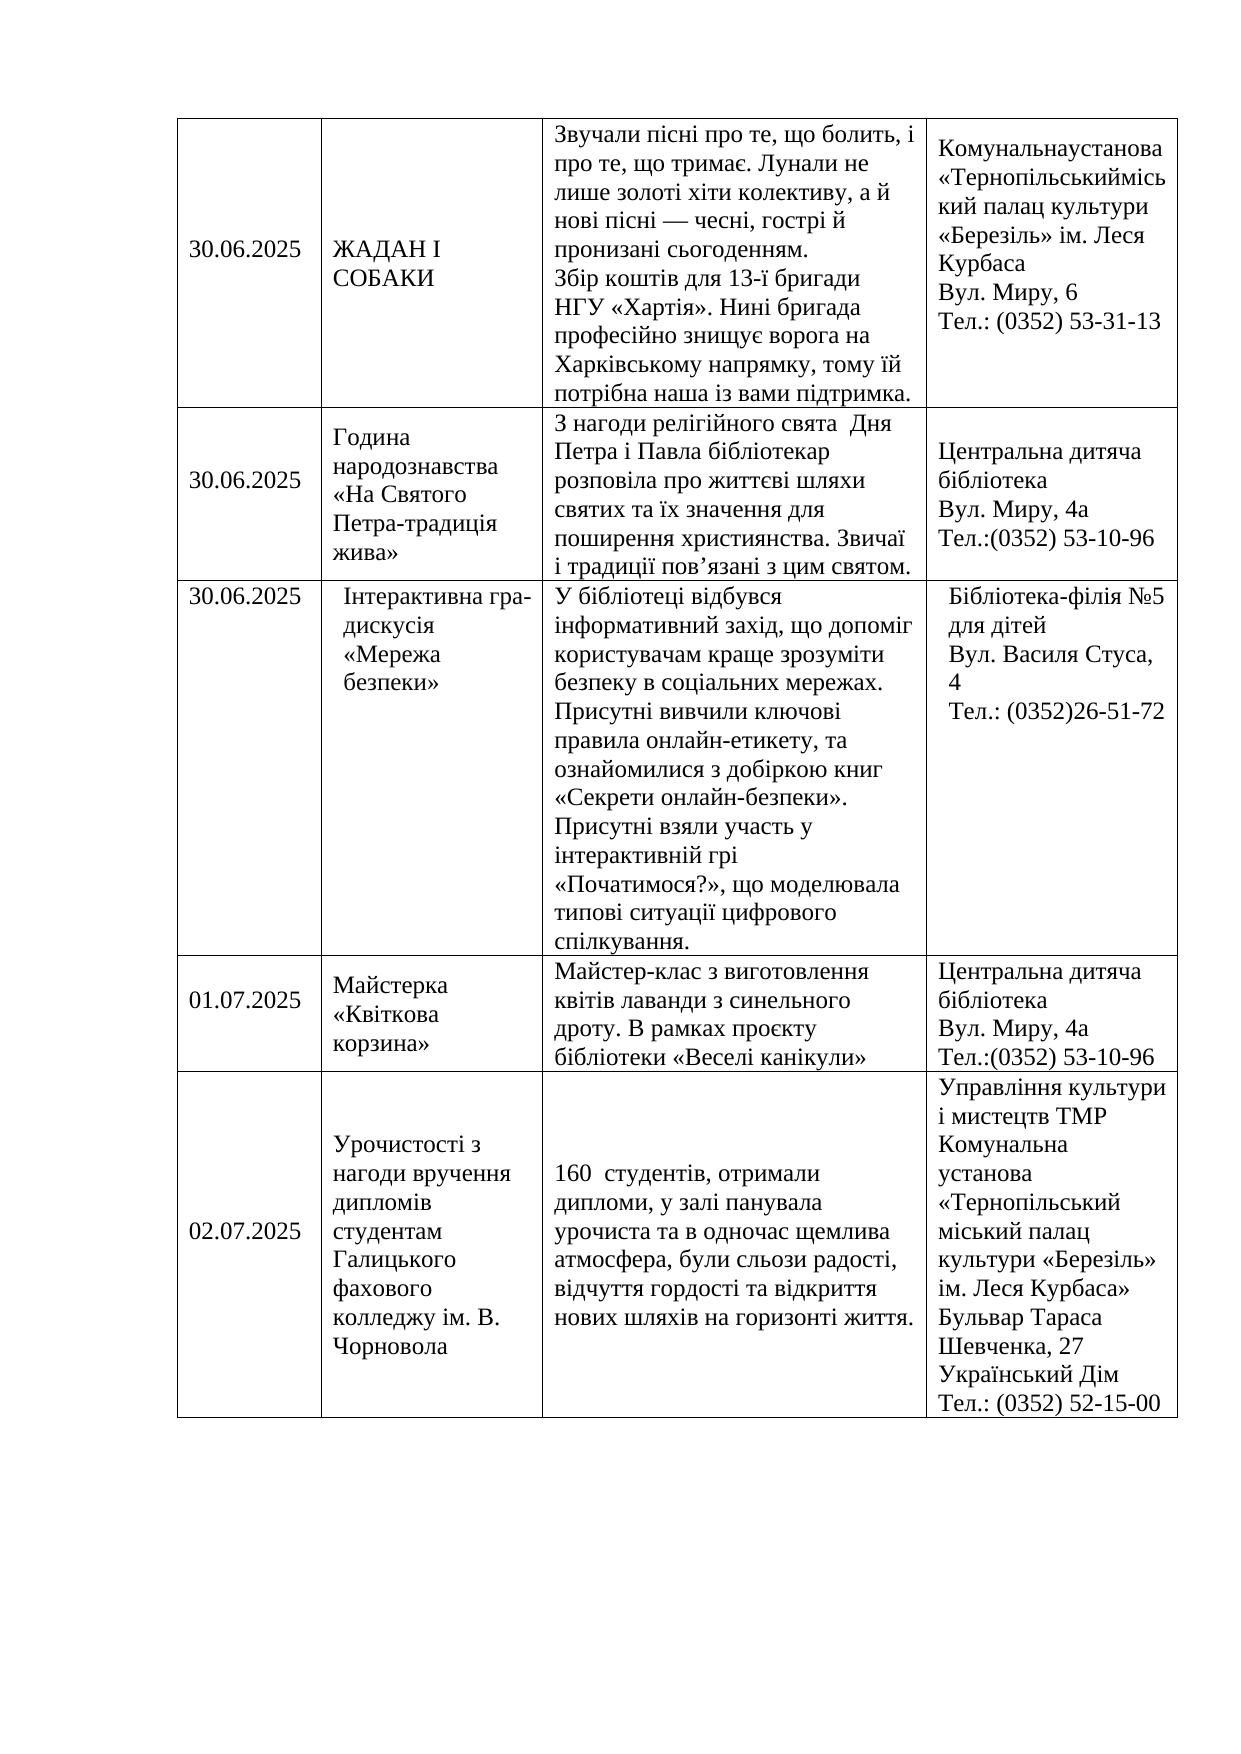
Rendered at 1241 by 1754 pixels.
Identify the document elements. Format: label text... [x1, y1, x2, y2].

table_cell Урочистості з нагоди вручення дипломів студентам Галицького фахового колледжу ім. В. Чорновола [322, 1072, 542, 1417]
table_cell 30.06.2025 [178, 119, 321, 407]
table_cell 30.06.2025 [178, 581, 321, 955]
table_cell Центральна дитяча бібліотека Вул. Миру, 4а Тел.:(0352) 53-10-96 [927, 956, 1177, 1071]
table_cell 160 студентів, отримали дипломи, у залі панувала урочиста та в одночас щемлива атмосфера, були сльози радості, відчуття гордості та відкриття нових шляхів на горизонті життя. [543, 1072, 926, 1417]
table_cell Бібліотека-філія №5 для дітей Вул. Василя Стуса, 4 Тел.: (0352)26-51-72 [927, 581, 1177, 955]
table_cell Майстер-клас з виготовлення квітів лаванди з синельного дроту. В рамках проєкту бібліотеки «Веселі канікули» [543, 956, 926, 1071]
table_cell Майстерка «Квіткова корзина» [322, 956, 542, 1071]
table_cell ЖАДАН І СОБАКИ [322, 119, 542, 407]
table_cell У бібліотеці відбувся інформативний захід, що допоміг користувачам краще зрозуміти безпеку в соціальних мережах. Присутні вивчили ключові правила онлайн-етикету, та ознайомилися з добіркою книг «Секрети онлайн-безпеки». Присутні взяли участь у інтерактивній грі «Початимося?», що моделювала типові ситуації цифрового спілкування. [543, 581, 926, 955]
table_cell З нагоди релігійного свята Дня Петра і Павла бібліотекар розповіла про життєві шляхи святих та їх значення для поширення християнства. Звичаї і традиції пов’язані з цим святом. [543, 408, 926, 580]
table_cell 30.06.2025 [178, 408, 321, 580]
table_cell Управління культури і мистецтв ТМР Комунальна установа «Тернопільський міський палац культури «Березіль» ім. Леся Курбаса» Бульвар Тараса Шевченка, 27 Український Дім Тел.: (0352) 52-15-00 [927, 1072, 1177, 1417]
table_cell Центральна дитяча бібліотека Вул. Миру, 4а Тел.:(0352) 53-10-96 [927, 408, 1177, 580]
table_cell 01.07.2025 [178, 956, 321, 1071]
table_cell Інтерактивна гра-дискусія «Мережа безпеки» [322, 581, 542, 955]
table_cell Звучали пісні про те, що болить, і про те, що тримає. Лунали не лише золоті хіти колективу, а й нові пісні — чесні, гострі й пронизані сьогоденням. Збір коштів для 13-ї бригади НГУ «Хартія». Нині бригада професійно знищує ворога на Харківському напрямку, тому їй потрібна наша із вами підтримка. [543, 119, 926, 407]
table_cell 02.07.2025 [178, 1072, 321, 1417]
table_cell Комунальнаустанова «Тернопільськийміський палац культури «Березіль» ім. Леся Курбаса Вул. Миру, 6 Тел.: (0352) 53-31-13 [927, 119, 1177, 407]
table_cell Година народознавства «На Святого Петра-традиція жива» [322, 408, 542, 580]
